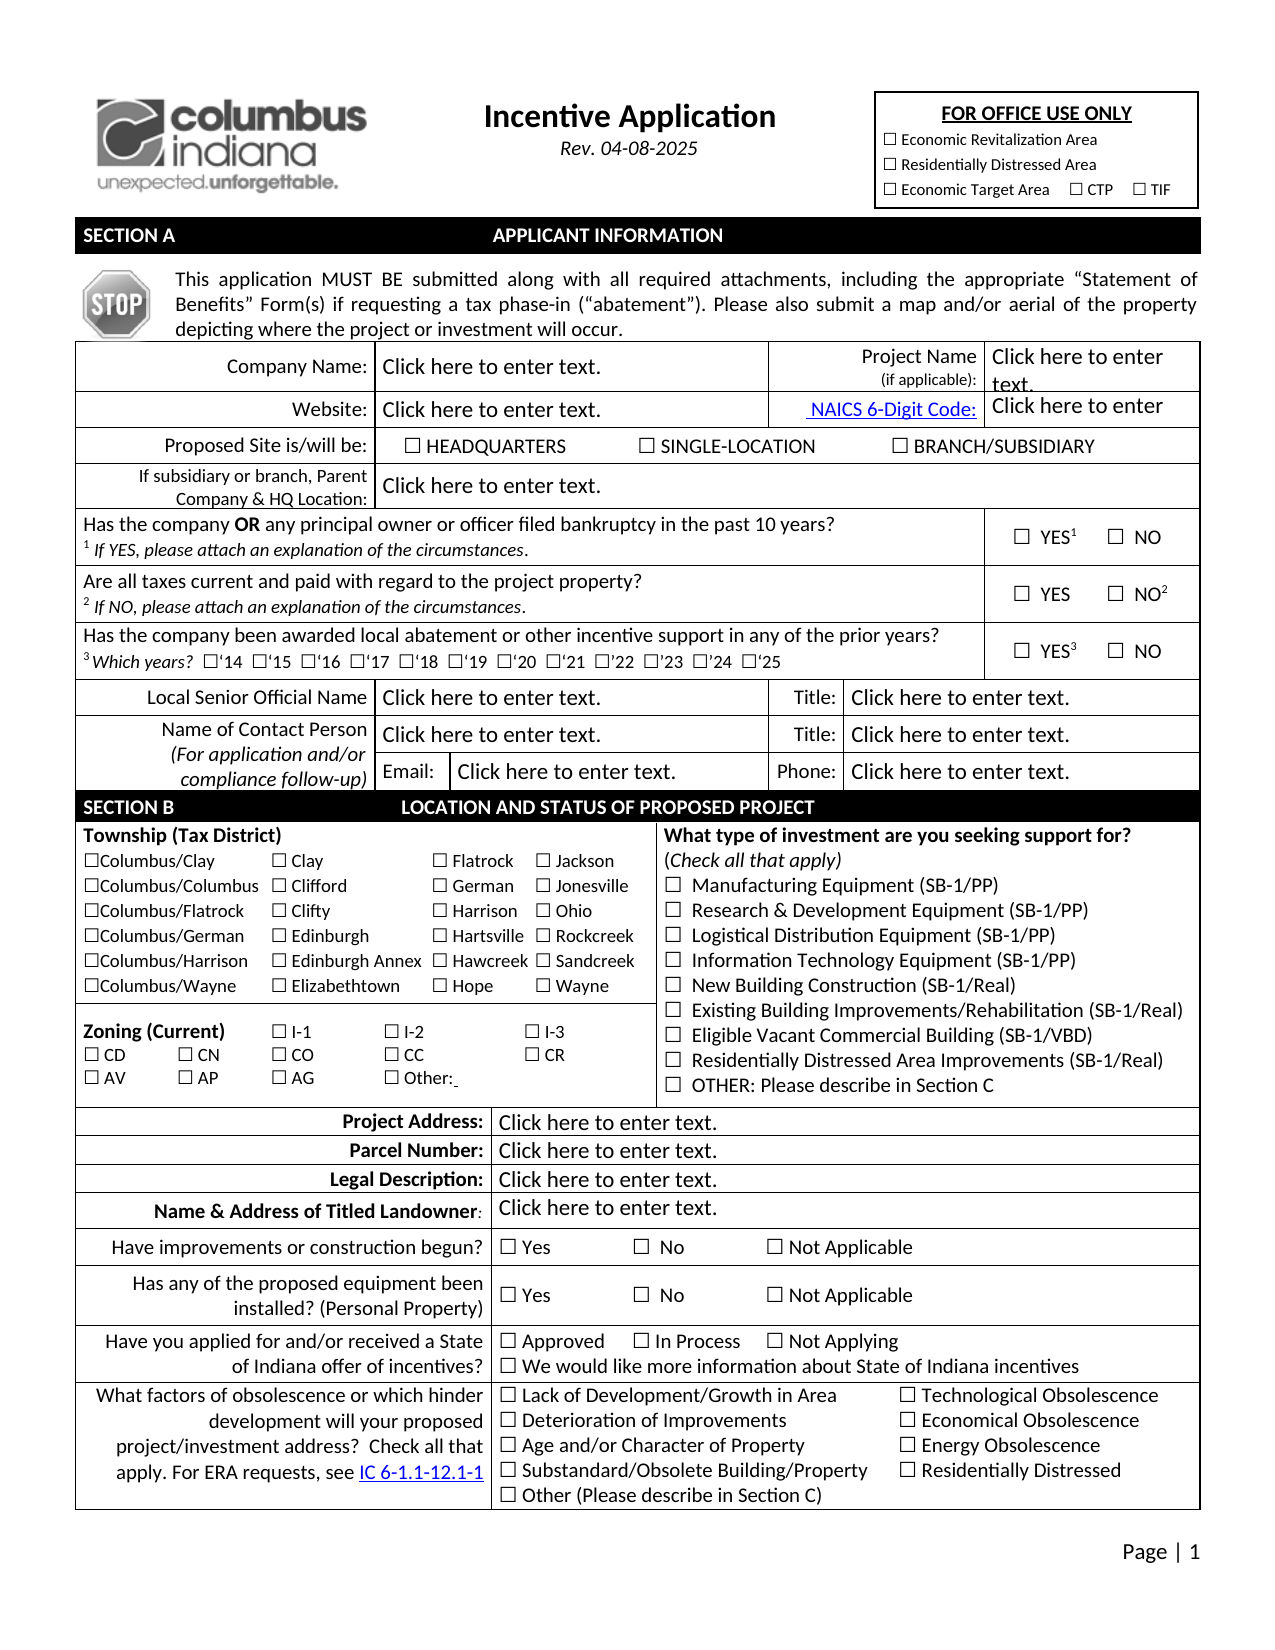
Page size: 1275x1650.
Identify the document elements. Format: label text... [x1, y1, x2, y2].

table_cell What factors of obsolescence or which hinder development will your proposed project/investment address? Check all that apply. For ERA requests, see IC 6-1.1-12.1-1 [76, 1383, 491, 1509]
table_cell Local Senior Official Name [76, 680, 374, 715]
table_cell HEADQUARTERS SINGLE-LOCATION BRANCH/SUBSIDIARY [376, 428, 1199, 463]
table_cell Has the company been awarded local abatement or other incentive support in any of the prior years? 3 Which years? ‘14 ‘15 ‘16 ‘17 ‘18 ‘19 ‘20 ‘21 ’22 ’23 ’24 ‘25 [76, 623, 984, 679]
table_cell Township (Tax District) Columbus/Clay Clay Flatrock Jackson Columbus/Columbus Clifford German Jonesville Columbus/Flatrock Clifty Harrison Ohio Columbus/German Edinburgh Hartsville Rockcreek Columbus/Harrison Edinburgh Annex Hawcreek Sandcreek Columbus/Wayne Elizabethtown Hope Wayne [76, 823, 656, 1002]
table_cell Yes No Not Applicable [492, 1266, 1199, 1324]
table_cell Have you applied for and/or received a State of Indiana offer of incentives? [76, 1326, 491, 1382]
table_cell If subsidiary or branch, Parent Company & HQ Location: [76, 464, 374, 508]
table_cell YES1 NO [985, 509, 1199, 565]
table_cell Parcel Number: [76, 1136, 491, 1164]
table_header Project Name (if applicable): [769, 342, 984, 391]
table_cell YES3 NO [985, 623, 1199, 679]
table_cell Zoning (Current) I-1 I-2 I-3 CD CN CO CC CR AV AP AG Other: [76, 1004, 656, 1107]
table_cell Lack of Development/Growth in Area Deterioration of Improvements Age and/or Character of Property Substandard/Obsolete Building/Property Other (Please describe in Section C) [492, 1383, 891, 1509]
table_cell Project Address: [76, 1108, 491, 1135]
table_cell Approved In Process Not Applying We would like more information about State of Indiana incentives [492, 1326, 1199, 1382]
table_cell Has the company OR any principal owner or officer filed bankruptcy in the past 10 years? 1 If YES, please attach an explanation of the circumstances. [76, 509, 984, 565]
table_cell Phone: [769, 753, 843, 790]
table_cell Legal Description: [76, 1165, 491, 1192]
table_header Company Name: [76, 342, 374, 391]
text This application MUST BE submitted along with all required attachments, including the appropriate “Statement of Benefits” Form(s) if requesting a tax phase-in (“abatement”). Please also submit a map and/or aerial of the property depicting where the project or investment will occur. [156, 266, 1200, 341]
table_cell Email: [376, 753, 449, 790]
table_cell Title: [769, 716, 843, 752]
table_cell Yes No Not Applicable [492, 1229, 1199, 1264]
table_cell Name of Contact Person (For application and/or compliance follow-up) [76, 716, 374, 790]
picture [75, 265, 156, 347]
table_cell Proposed Site is/will be: [76, 428, 374, 463]
table_cell Has any of the proposed equipment been installed? (Personal Property) [76, 1266, 491, 1324]
table_cell Have improvements or construction begun? [76, 1229, 491, 1264]
table_cell Name & Address of Titled Landowner: [76, 1193, 491, 1228]
table_cell YES NO2 [985, 566, 1199, 622]
table_cell Are all taxes current and paid with regard to the project property? 2 If NO, please attach an explanation of the circumstances. [76, 566, 984, 622]
table_cell Title: [769, 680, 843, 715]
table_cell Technological Obsolescence Economical Obsolescence Energy Obsolescence Residentially Distressed [891, 1383, 1199, 1509]
table_cell Website: [76, 392, 374, 427]
table_cell NAICS 6-Digit Code: [769, 392, 984, 427]
table_cell What type of investment are you seeking support for? (Check all that apply) Manufacturing Equipment (SB-1/PP) Research & Development Equipment (SB-1/PP) Logistical Distribution Equipment (SB-1/PP) Information Technology Equipment (SB-1/PP) New Building Construction (SB-1/Real) Existing Building Improvements/Rehabilitation (SB-1/Real) Eligible Vacant Commercial Building (SB-1/VBD) Residentially Distressed Area Improvements (SB-1/Real) OTHER: Please describe in Section C [657, 823, 1199, 1107]
table_header SECTION A APPLICANT INFORMATION [76, 218, 1199, 253]
